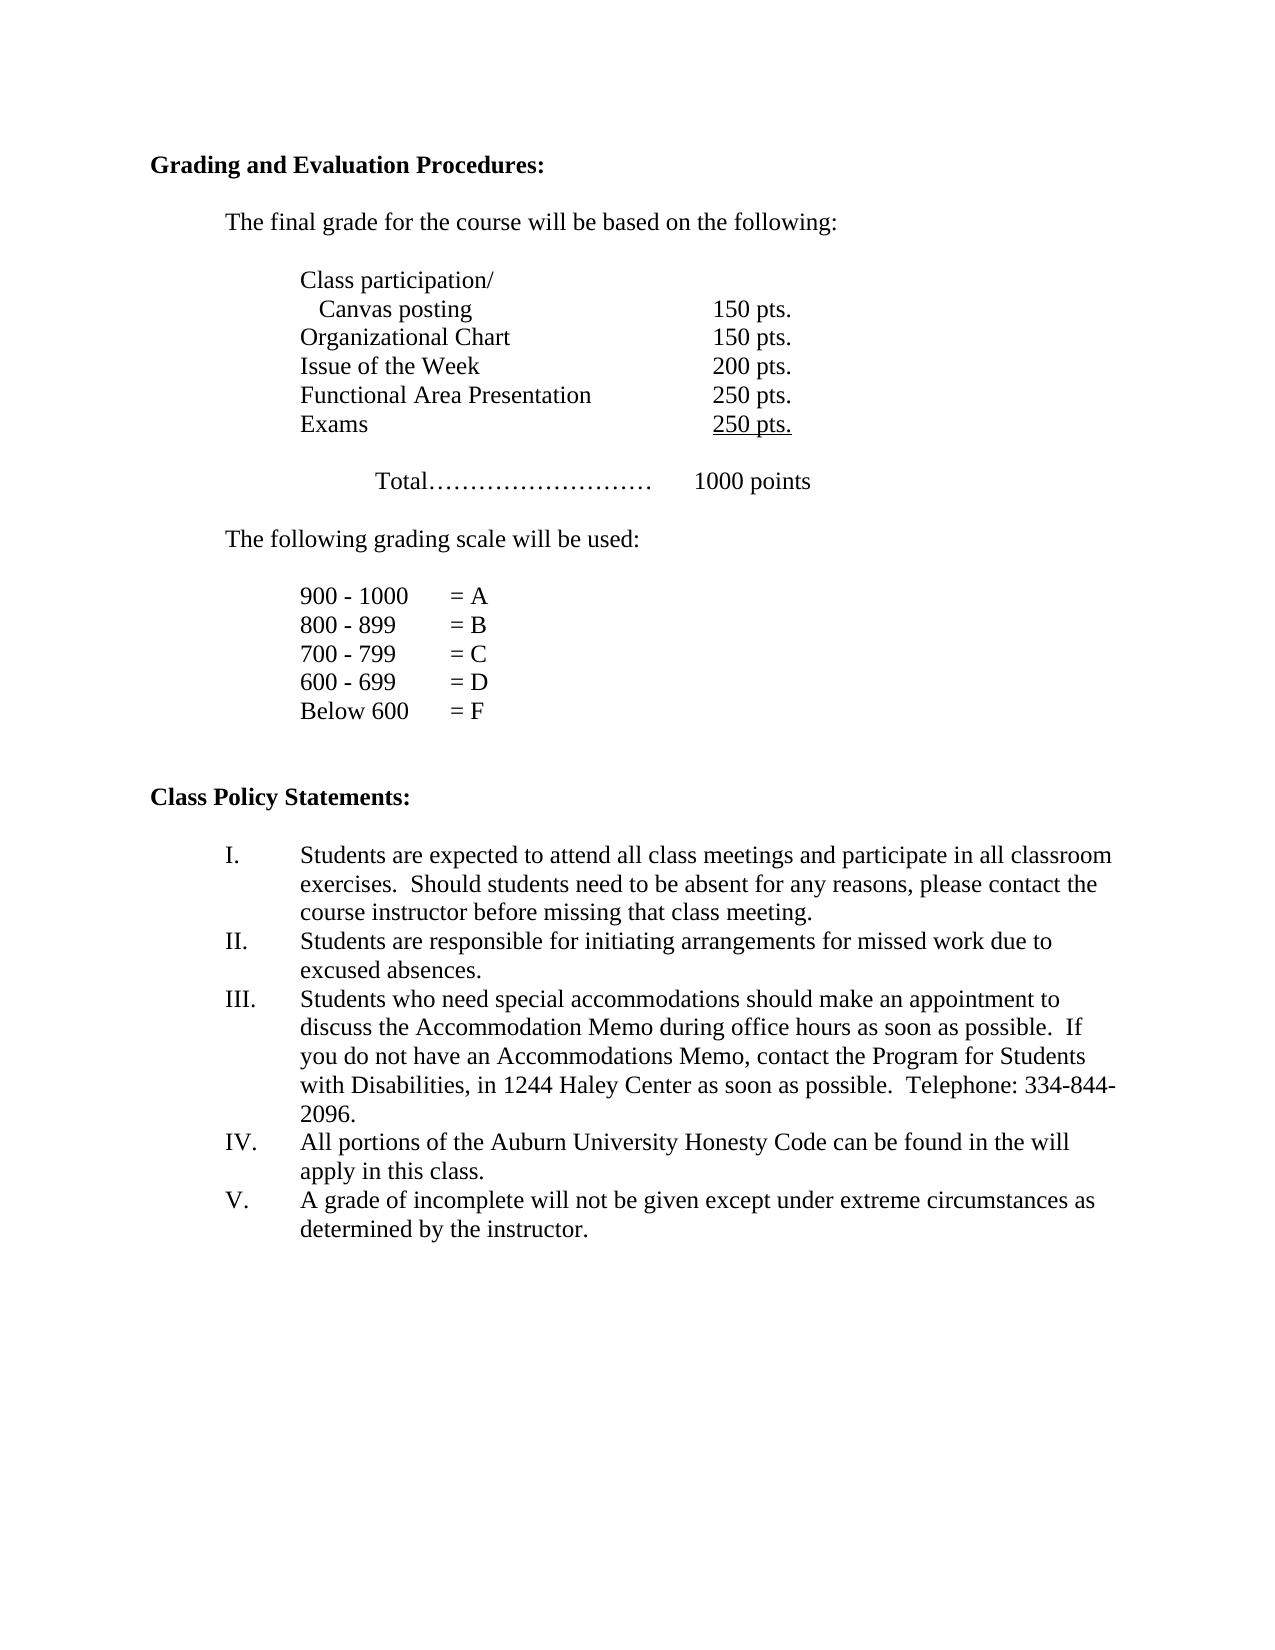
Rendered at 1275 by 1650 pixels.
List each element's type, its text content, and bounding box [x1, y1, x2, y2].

text I. Students are expected to attend all class meetings and participate in all classroom exercises. Should students need to be absent for any reasons, please contact the course instructor before missing that class meeting. [225, 840, 1125, 926]
text Total……………………… 1000 points [300, 466, 1125, 495]
text II. Students are responsible for initiating arrangements for missed work due to excused absences. [225, 926, 1125, 984]
text Class Policy Statements: [150, 782, 1125, 811]
text 600 - 699 = D [300, 667, 1125, 696]
text Class participation/ [300, 265, 1125, 294]
text The following grading scale will be used: [150, 524, 1125, 552]
text Issue of the Week 200 pts. [300, 351, 1125, 380]
text Organizational Chart 150 pts. [300, 322, 1125, 351]
text Grading and Evaluation Procedures: [150, 150, 1125, 179]
text Below 600 = F [300, 696, 1125, 725]
text 700 - 799 = C [300, 639, 1125, 667]
text Canvas posting 150 pts. [300, 294, 1125, 322]
text The final grade for the course will be based on the following: [150, 207, 1125, 236]
text 900 - 1000 = A [300, 581, 1125, 610]
text Exams 250 pts. [300, 409, 1125, 437]
text III. Students who need special accommodations should make an appointment to discuss the Accommodation Memo during office hours as soon as possible. If you do not have an Accommodations Memo, contact the Program for Students with Disabilities, in 1244 Haley Center as soon as possible. Telephone: 334-844-2096. [225, 984, 1125, 1127]
text Functional Area Presentation 250 pts. [300, 380, 1125, 409]
text 800 - 899 = B [300, 610, 1125, 639]
text IV. All portions of the Auburn University Honesty Code can be found in the will apply in this class. [225, 1127, 1125, 1185]
text V. A grade of incomplete will not be given except under extreme circumstances as determined by the instructor. [225, 1185, 1125, 1242]
